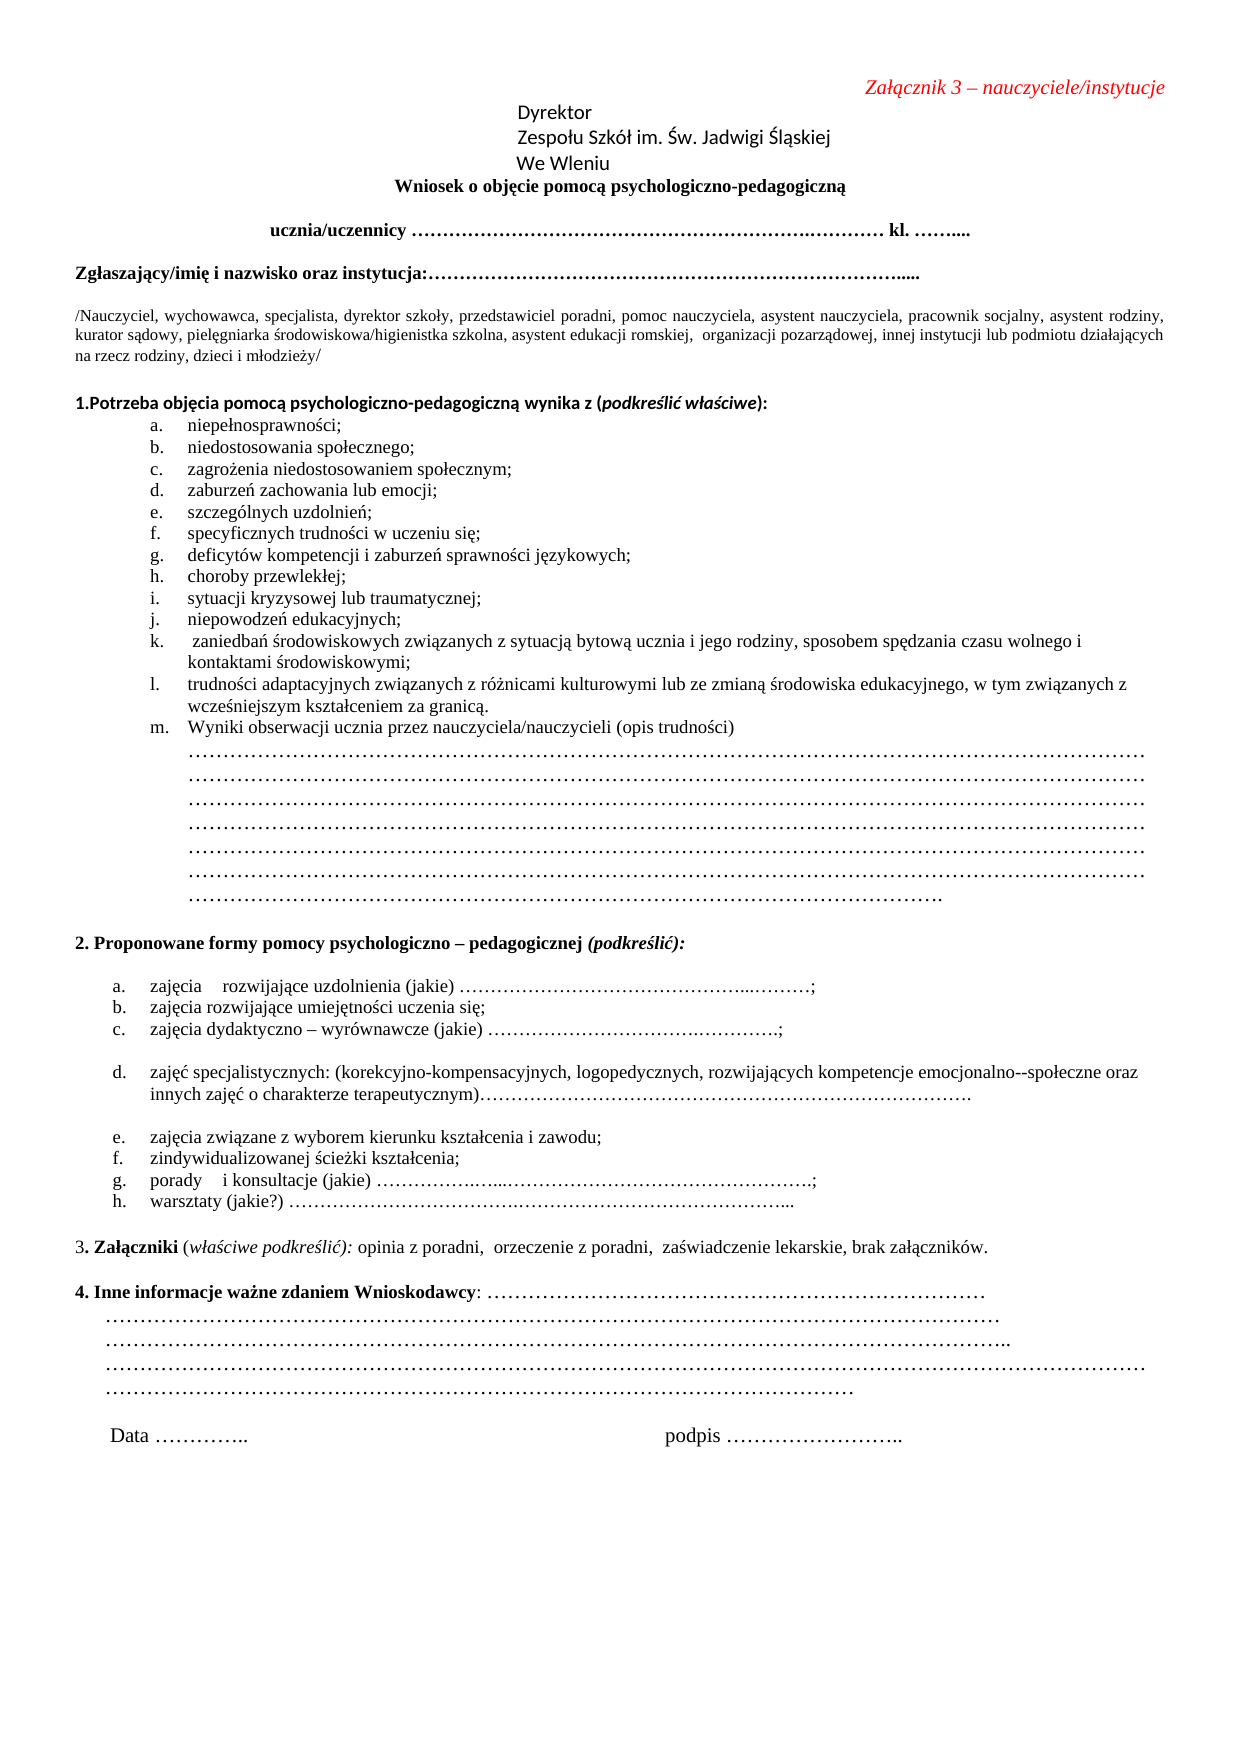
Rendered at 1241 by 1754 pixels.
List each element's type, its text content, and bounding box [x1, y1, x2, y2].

text ………………………………………………………………………………………………………………………………………………………………………………………………………………………………………………………………………………………………………………………………………………………………………………………………………………………………………………………………………………………………………………………………………………………………………………………………………………………………………………………………………………………………………………………………………………………………………………………………………………………………………………………………. [187, 738, 1165, 906]
text Wniosek o objęcie pomocą psychologiczno-pedagogiczną [75, 175, 1165, 197]
list zajęcia rozwijające umiejętności uczenia się; [112, 996, 1165, 1018]
text /Nauczyciel, wychowawca, specjalista, dyrektor szkoły, przedstawiciel poradni, pomoc nauczyciela, asystent nauczyciela, pracownik socjalny, asystent rodziny, kurator sądowy, pielęgniarka środowiskowa/higienistka szkolna, asystent edukacji romskiej, organizacji pozarządowej, innej instytucji lub podmiotu działających na rzecz rodziny, dzieci i młodzieży/ [75, 306, 1165, 366]
text 1.Potrzeba objęcia pomocą psychologiczno-pedagogiczną wynika z (podkreślić właściwe): [75, 391, 1165, 414]
list zajęcia rozwijające uzdolnienia (jakie) ………………………………………...………; [112, 975, 1165, 996]
text Dyrektor [75, 99, 1165, 124]
list specyficznych trudności w uczeniu się; [150, 522, 1165, 544]
list zajęć specjalistycznych: (korekcyjno-kompensacyjnych, logopedycznych, rozwijających kompetencje emocjonalno--społeczne oraz innych zajęć o charakterze terapeutycznym)……………………………………………………………………. [112, 1061, 1165, 1104]
list trudności adaptacyjnych związanych z różnicami kulturowymi lub ze zmianą środowiska edukacyjnego, w tym związanych z wcześniejszym kształceniem za granicą. [150, 673, 1165, 716]
list zagrożenia niedostosowaniem społecznym; [150, 457, 1165, 479]
list szczególnych uzdolnień; [150, 501, 1165, 522]
list zaburzeń zachowania lub emocji; [150, 479, 1165, 501]
text …………………………………………………………………………………………………………………………………………………………………………………………………………………………………… [104, 1351, 1165, 1399]
text ucznia/uczennicy ……………………………………………………….………… kl. …….... [75, 218, 1165, 240]
list niedostosowania społecznego; [150, 436, 1165, 457]
text Zgłaszający/imię i nazwisko oraz instytucja:…………………………………………………………………..... [75, 262, 1165, 283]
text We Wleniu [75, 150, 1165, 175]
text ………………………………………………………………………………………………………………….. [104, 1327, 1165, 1351]
text Zespołu Szkół im. Św. Jadwigi Śląskiej [75, 124, 1165, 150]
list niepowodzeń edukacyjnych; [150, 608, 1165, 630]
list zindywidualizowanej ścieżki kształcenia; [112, 1147, 1165, 1169]
list zaniedbań środowiskowych związanych z sytuacją bytową ucznia i jego rodziny, sposobem spędzania czasu wolnego i kontaktami środowiskowymi; [150, 630, 1165, 673]
list choroby przewlekłej; [150, 565, 1165, 587]
list deficytów kompetencji i zaburzeń sprawności językowych; [150, 544, 1165, 565]
list niepełnosprawności; [150, 414, 1165, 436]
text Data ………….. podpis …………………….. [75, 1423, 1165, 1447]
list warsztaty (jakie?) ……………………………….……………………………………... [112, 1190, 1165, 1212]
list zajęcia związane z wyborem kierunku kształcenia i zawodu; [112, 1126, 1165, 1147]
text 3. Załączniki (właściwe podkreślić): opinia z poradni, orzeczenie z poradni, zaświadczenie lekarskie, brak załączników. [75, 1236, 1165, 1257]
text ………………………………………………………………………………………………………………… [75, 1303, 1165, 1327]
text 4. Inne informacje ważne zdaniem Wnioskodawcy: ……………………………………………………………… [75, 1279, 1165, 1303]
list zajęcia dydaktyczno – wyrównawcze (jakie) …………………………….………….; [112, 1018, 1165, 1039]
text Załącznik 3 – nauczyciele/instytucje [75, 75, 1165, 99]
text 2. Proponowane formy pomocy psychologiczno – pedagogicznej (podkreślić): [75, 932, 1165, 953]
list Wyniki obserwacji ucznia przez nauczyciela/nauczycieli (opis trudności) [150, 716, 1165, 738]
list porady i konsultacje (jakie) …………….…...………………………………………….; [112, 1169, 1165, 1190]
list sytuacji kryzysowej lub traumatycznej; [150, 587, 1165, 608]
